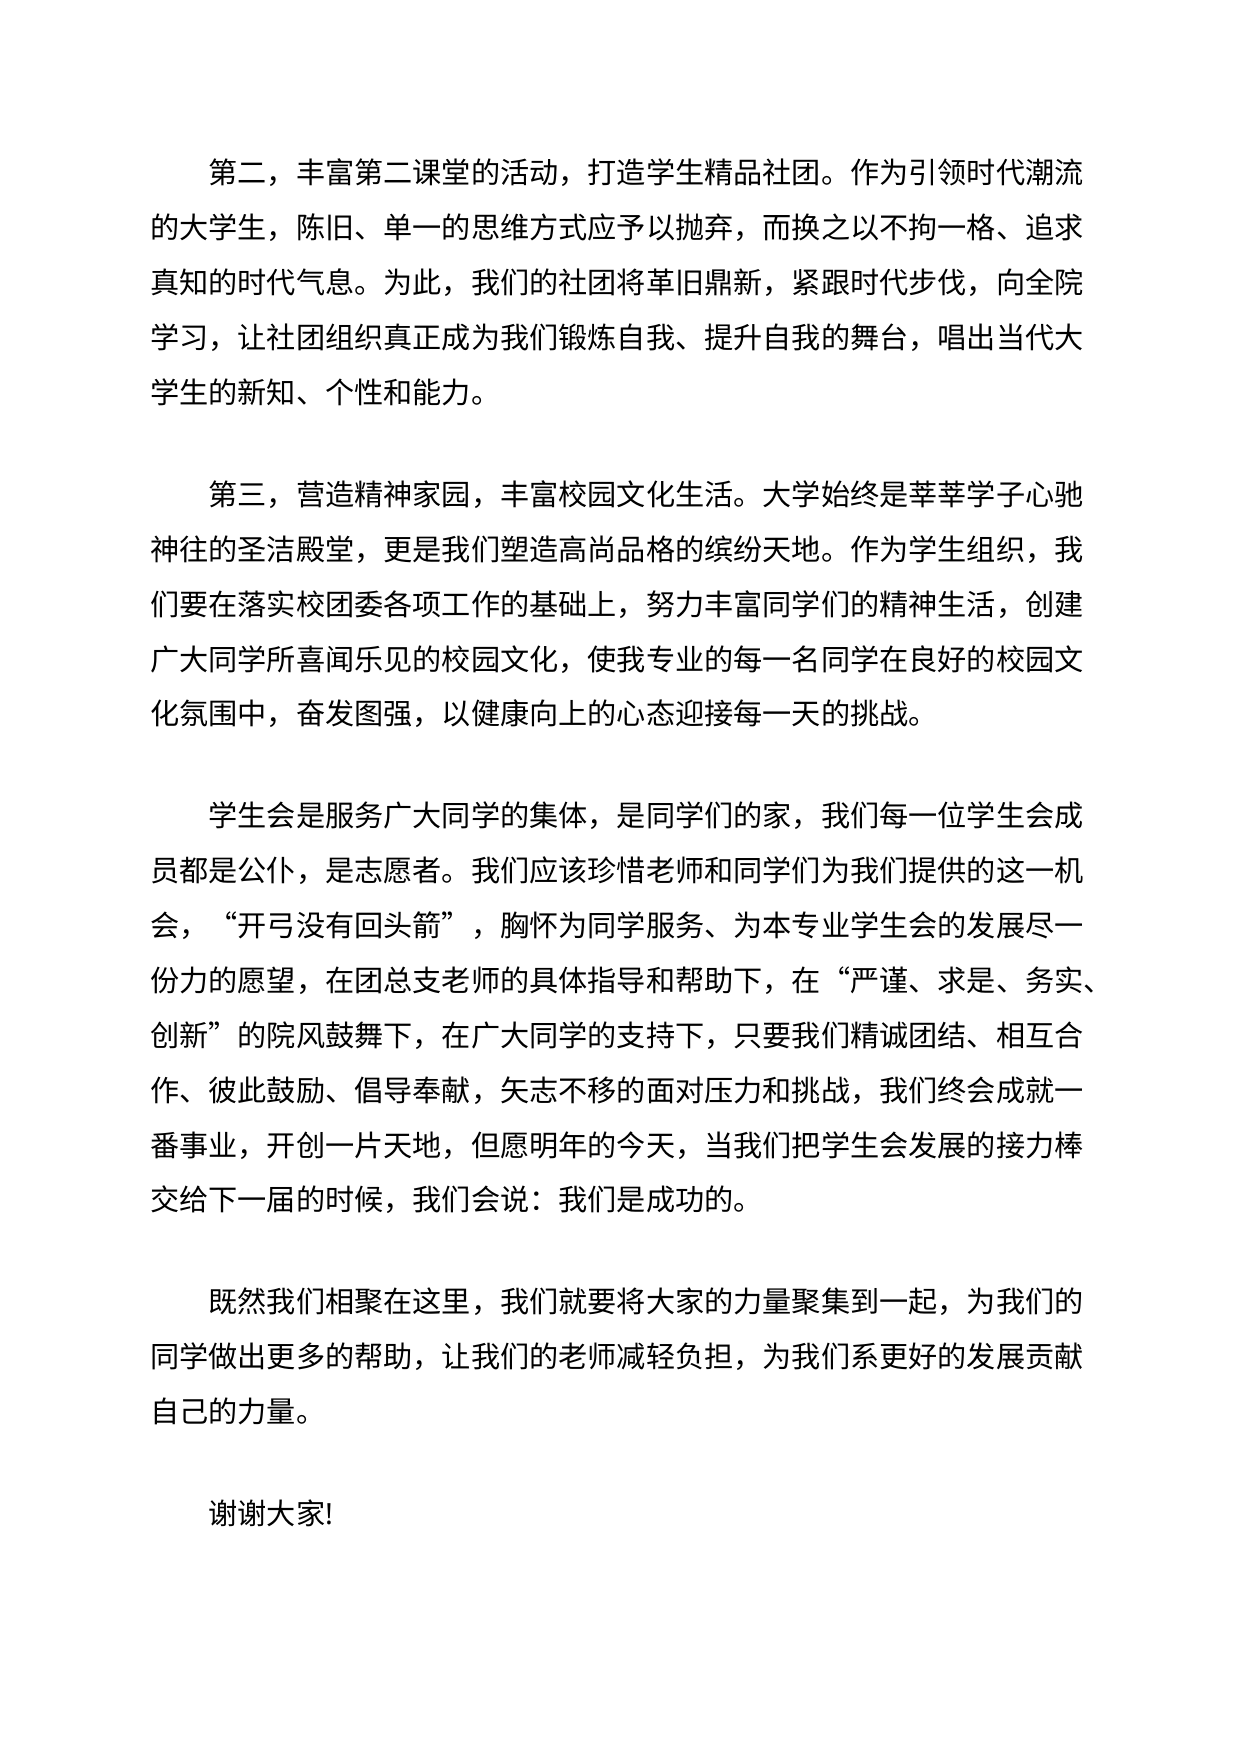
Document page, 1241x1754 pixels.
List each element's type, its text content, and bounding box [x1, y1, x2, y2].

text 第二，丰富第二课堂的活动，打造学生精品社团。作为引领时代潮流的大学生，陈旧、单一的思维方式应予以抛弃，而换之以不拘一格、追求真知的时代气息。为此，我们的社团将革旧鼎新，紧跟时代步伐，向全院学习，让社团组织真正成为我们锻炼自我、提升自我的舞台，唱出当代大学生的新知、个性和能力。 [150, 150, 1090, 412]
text 谢谢大家! [150, 1490, 1090, 1533]
text 第三，营造精神家园，丰富校园文化生活。大学始终是莘莘学子心驰神往的圣洁殿堂，更是我们塑造高尚品格的缤纷天地。作为学生组织，我们要在落实校团委各项工作的基础上，努力丰富同学们的精神生活，创建广大同学所喜闻乐见的校园文化，使我专业的每一名同学在良好的校园文化氛围中，奋发图强，以健康向上的心态迎接每一天的挑战。 [150, 471, 1090, 733]
text 学生会是服务广大同学的集体，是同学们的家，我们每一位学生会成员都是公仆，是志愿者。我们应该珍惜老师和同学们为我们提供的这一机会，“开弓没有回头箭”，胸怀为同学服务、为本专业学生会的发展尽一份力的愿望，在团总支老师的具体指导和帮助下，在“严谨、求是、务实、创新”的院风鼓舞下，在广大同学的支持下，只要我们精诚团结、相互合作、彼此鼓励、倡导奉献，矢志不移的面对压力和挑战，我们终会成就一番事业，开创一片天地，但愿明年的今天，当我们把学生会发展的接力棒交给下一届的时候，我们会说：我们是成功的。 [150, 793, 1090, 1219]
text 既然我们相聚在这里，我们就要将大家的力量聚集到一起，为我们的同学做出更多的帮助，让我们的老师减轻负担，为我们系更好的发展贡献自己的力量。 [150, 1279, 1090, 1431]
